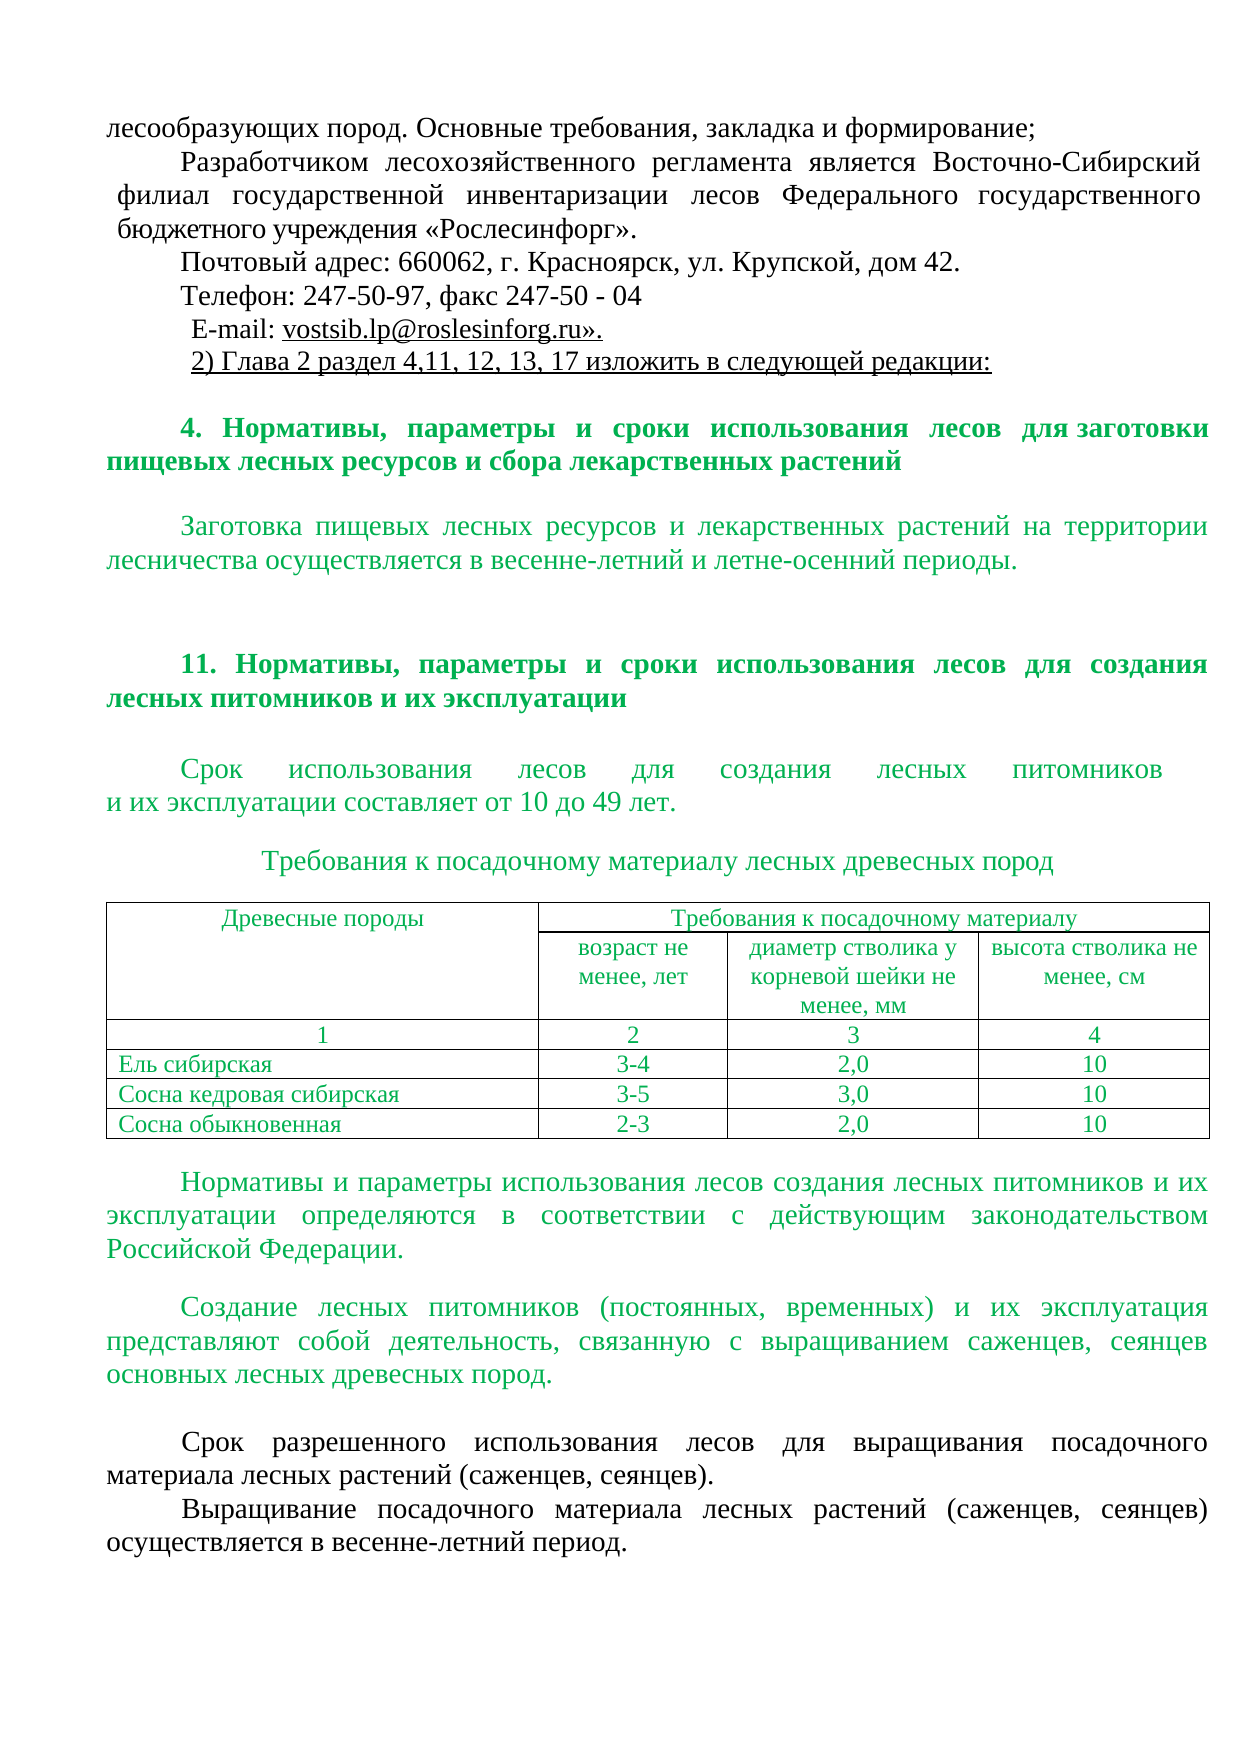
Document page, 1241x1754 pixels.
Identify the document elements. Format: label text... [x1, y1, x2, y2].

table_cell Ель сибирская [107, 1050, 538, 1078]
table_header Древесные породы [107, 903, 538, 1019]
text 4. Нормативы, параметры и сроки использования лесов для заготовки пищевых лесных ресурсов и сбора лекарственных растений [106, 410, 1209, 477]
text Нормативы и параметры использования лесов создания лесных питомников и их эксплуатации определяются в соответствии с действующим законодательством Российской Федерации. [106, 1164, 1209, 1264]
table_cell 2,0 [728, 1050, 978, 1078]
table_cell 2 [539, 1020, 727, 1048]
table_cell 3-5 [539, 1079, 727, 1108]
table_cell 1 [107, 1020, 538, 1048]
text 2) Глава 2 раздел 4,11, 12, 13, 17 изложить в следующей редакции: [191, 344, 1209, 376]
table_cell 3-4 [539, 1050, 727, 1078]
table_header Требования к посадочному материалу [539, 903, 1209, 931]
text Разработчиком лесохозяйственного регламента является Восточно-Сибирский филиал государственной инвентаризации лесов Федерального государственного бюджетного учреждения «Рослесинфорг». [117, 144, 1201, 244]
table_cell 10 [979, 1050, 1209, 1078]
table_cell 3,0 [728, 1079, 978, 1108]
table_cell 4 [979, 1020, 1209, 1048]
table_cell диаметр стволика у корневой шейки не менее, мм [728, 933, 978, 1019]
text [106, 110, 1209, 144]
text Создание лесных питомников (постоянных, временных) и их эксплуатация представляют собой деятельность, связанную с выращиванием саженцев, сеянцев основных лесных древесных пород. [106, 1289, 1209, 1390]
text Заготовка пищевых лесных ресурсов и лекарственных растений на территории лесничества осуществляется в весенне-летний и летне-осенний периоды. [106, 508, 1209, 575]
text Срок разрешенного использования лесов для выращивания посадочного материала лесных растений (саженцев, сеянцев). [106, 1424, 1209, 1491]
text E-mail: vostsib.lp@roslesinforg.ru». [191, 312, 1209, 344]
text 11. Нормативы, параметры и сроки использования лесов для создания лесных питомников и их эксплуатации [106, 646, 1209, 713]
table_cell 10 [979, 1109, 1209, 1138]
table_cell Сосна обыкновенная [107, 1109, 538, 1138]
table_cell 10 [979, 1079, 1209, 1108]
table_cell 3 [728, 1020, 978, 1048]
text Требования к посадочному материалу лесных древесных пород [106, 843, 1209, 877]
table_cell возраст не менее, лет [539, 933, 727, 1019]
text Телефон: 247-50-97, факс 247-50 - 04 [106, 278, 1209, 312]
table_cell Сосна кедровая сибирская [107, 1079, 538, 1108]
table_cell высота стволика не менее, см [979, 933, 1209, 1019]
text Срок использования лесов для создания лесных питомников и их эксплуатации составляет от 10 до 49 лет. [106, 751, 1209, 818]
text Выращивание посадочного материала лесных растений (саженцев, сеянцев) осуществляется в весенне-летний период. [106, 1491, 1209, 1558]
table_cell 2-3 [539, 1109, 727, 1138]
table_cell 2,0 [728, 1109, 978, 1138]
text Почтовый адрес: 660062, г. Красноярск, ул. Крупской, дом 42. [180, 244, 1209, 278]
